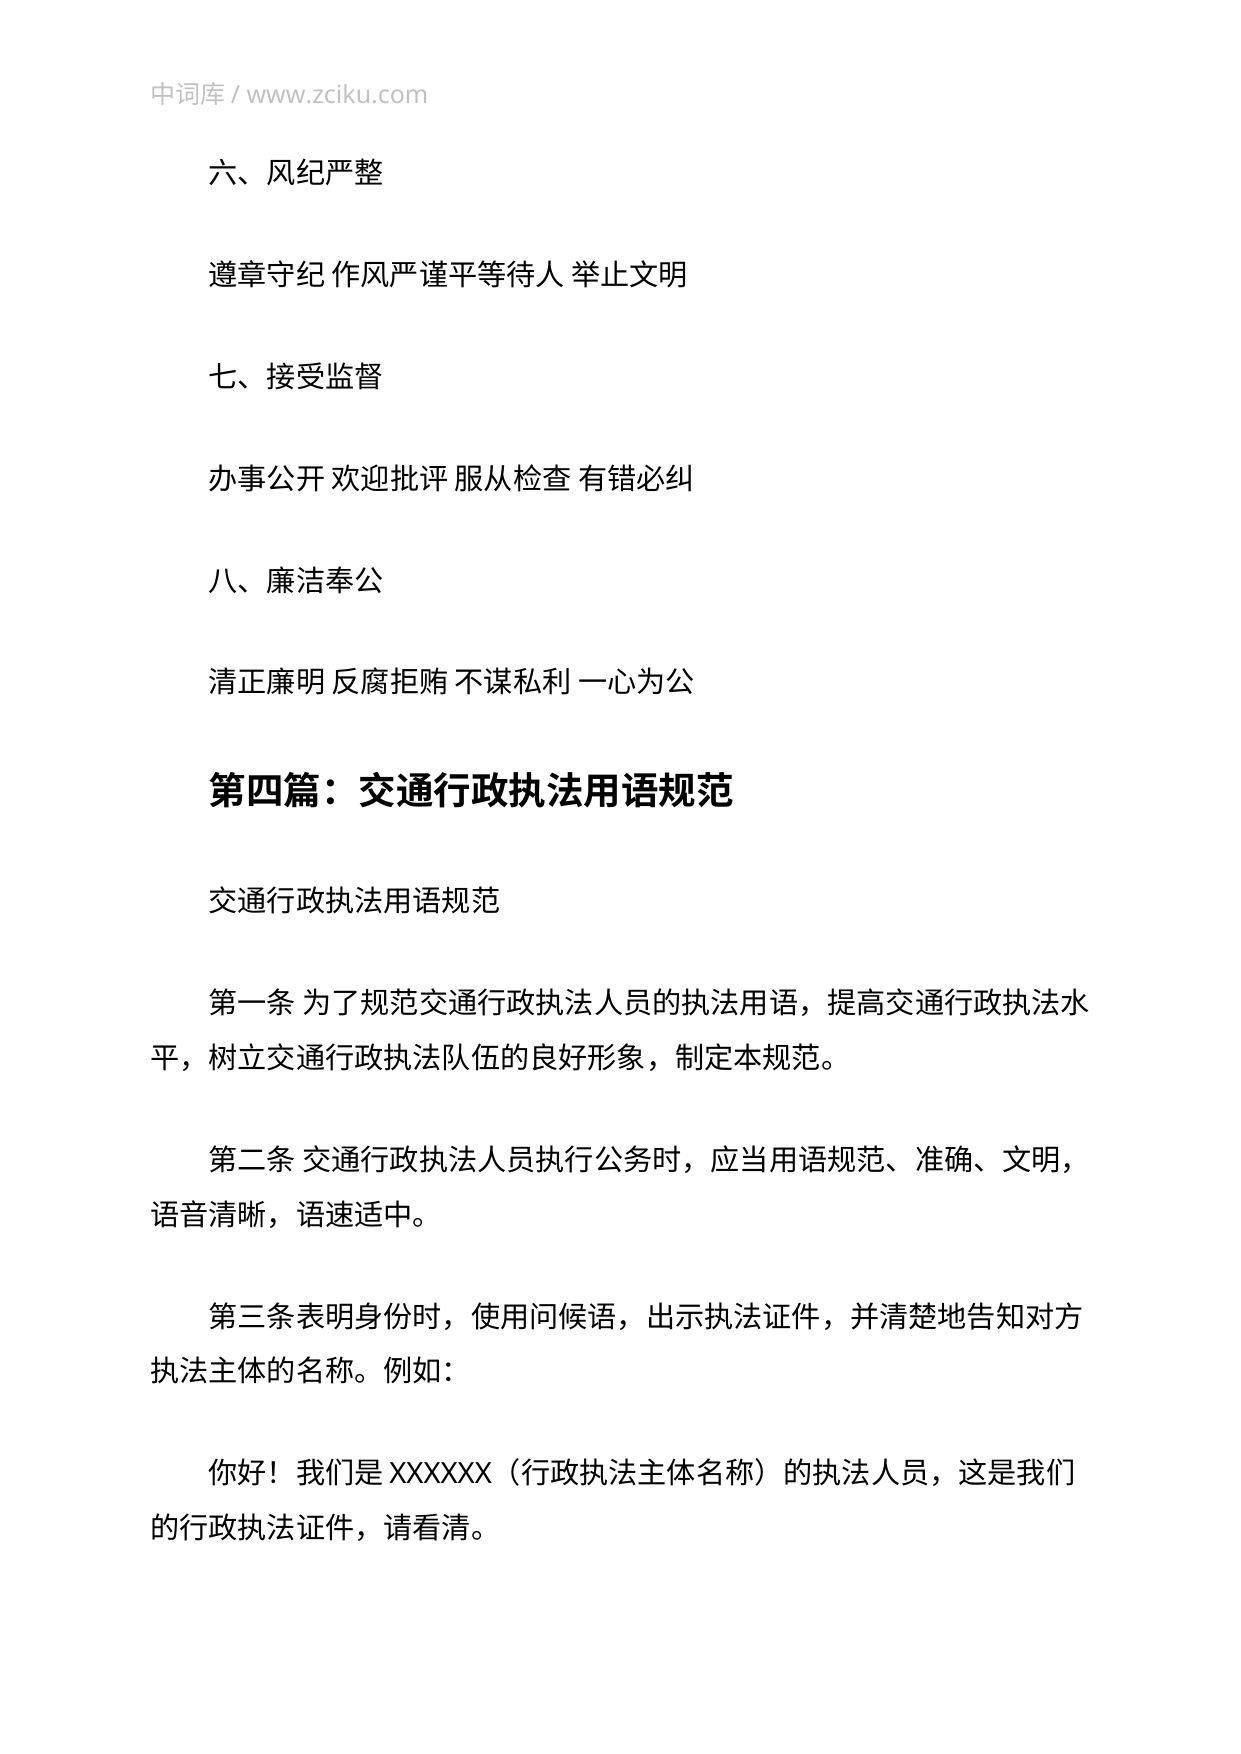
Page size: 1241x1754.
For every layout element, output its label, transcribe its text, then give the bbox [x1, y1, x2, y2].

text 第一条 为了规范交通行政执法人员的执法用语，提高交通行政执法水平，树立交通行政执法队伍的良好形象，制定本规范。 [150, 980, 1090, 1077]
text 清正廉明 反腐拒贿 不谋私利 一心为公 [150, 659, 1090, 701]
text 第三条表明身份时，使用问候语，出示执法证件，并清楚地告知对方执法主体的名称。例如： [150, 1293, 1090, 1390]
text 八、廉洁奉公 [150, 557, 1090, 599]
text 你好！我们是XXXXXX（行政执法主体名称）的执法人员，这是我们的行政执法证件，请看清。 [150, 1450, 1090, 1547]
text 第四篇：交通行政执法用语规范 [150, 761, 1090, 815]
text 交通行政执法用语规范 [150, 878, 1090, 920]
text 办事公开 欢迎批评 服从检查 有错必纠 [150, 455, 1090, 498]
text 六、风纪严整 [150, 150, 1090, 192]
text 七、接受监督 [150, 353, 1090, 396]
text 第二条 交通行政执法人员执行公务时，应当用语规范、准确、文明，语音清晰，语速适中。 [150, 1136, 1090, 1234]
text 遵章守纪 作风严谨平等待人 举止文明 [150, 252, 1090, 294]
